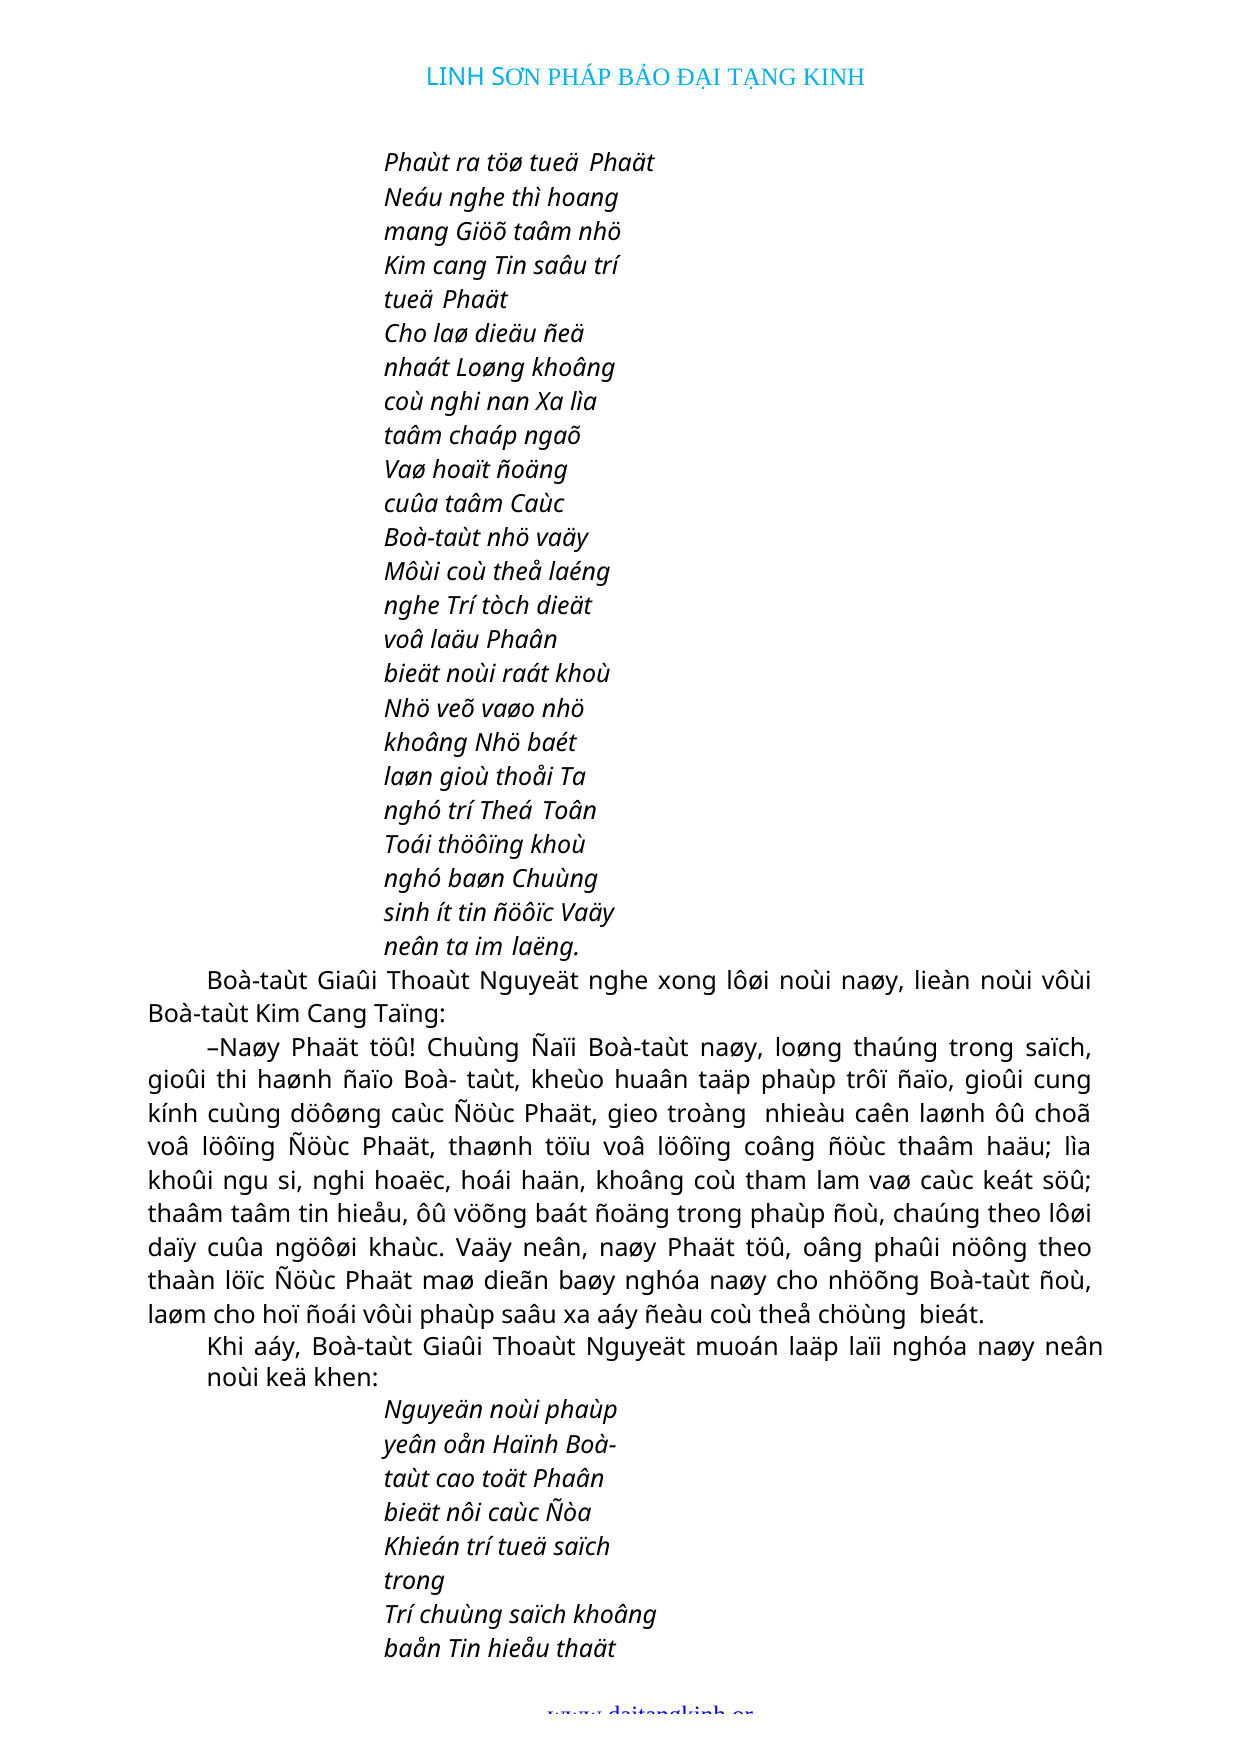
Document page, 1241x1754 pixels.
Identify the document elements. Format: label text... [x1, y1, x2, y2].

text Vaø hoaït ñoäng cuûa taâm Caùc Boà-taùt nhö vaäy Môùi coù theå laéng nghe Trí tòch dieät voâ laäu Phaân bieät noùi raát khoù Nhö veõ vaøo nhö khoâng Nhö baét laøn gioù thoåi Ta nghó trí Theá Toân [384, 452, 616, 826]
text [384, 1597, 660, 1665]
text Nguyeän noùi phaùp yeân oån Haïnh Boà-taùt cao toät Phaân bieät nôi caùc Ñòa Khieán trí tueä saïch trong [384, 1392, 640, 1597]
text Cho laø dieäu ñeä nhaát Loøng khoâng coù nghi nan Xa lìa taâm chaáp ngaõ [384, 316, 635, 452]
text Boà-taùt Giaûi Thoaùt Nguyeät nghe xong lôøi noùi naøy, lieàn noùi vôùi Boà-taùt Kim Cang Taïng: [147, 963, 1093, 1029]
text Neáu nghe thì hoang mang Giöõ taâm nhö Kim cang Tin saâu trí tueä Phaät [384, 179, 649, 316]
text Khi aáy, Boà-taùt Giaûi Thoaùt Nguyeät muoán laäp laïi nghóa naøy neân noùi keä khen: [206, 1330, 1105, 1392]
text –Naøy Phaät töû! Chuùng Ñaïi Boà-taùt naøy, loøng thaúng trong saïch, gioûi thi haønh ñaïo Boà- taùt, kheùo huaân taäp phaùp trôï ñaïo, gioûi cung kính cuùng döôøng caùc Ñöùc Phaät, gieo troàng nhieàu caên laønh ôû choã voâ löôïng Ñöùc Phaät, thaønh töïu voâ löôïng coâng ñöùc thaâm haäu; lìa khoûi ngu si, nghi hoaëc, hoái haän, khoâng coù tham lam vaø caùc keát söû; thaâm taâm tin hieåu, ôû vöõng baát ñoäng trong phaùp ñoù, chaúng theo lôøi daïy cuûa ngöôøi khaùc. Vaäy neân, naøy Phaät töû, oâng phaûi nöông theo thaàn löïc Ñöùc Phaät maø dieãn baøy nghóa naøy cho nhöõng Boà-taùt ñoù, laøm cho hoï ñoái vôùi phaùp saâu xa aáy ñeàu coù theå chöùng bieát. [147, 1029, 1093, 1330]
text Phaùt ra töø tueä Phaät [384, 145, 1105, 179]
text Toái thöôïng khoù nghó baøn Chuùng sinh ít tin ñöôïc Vaäy neân ta im laëng. [384, 826, 640, 963]
